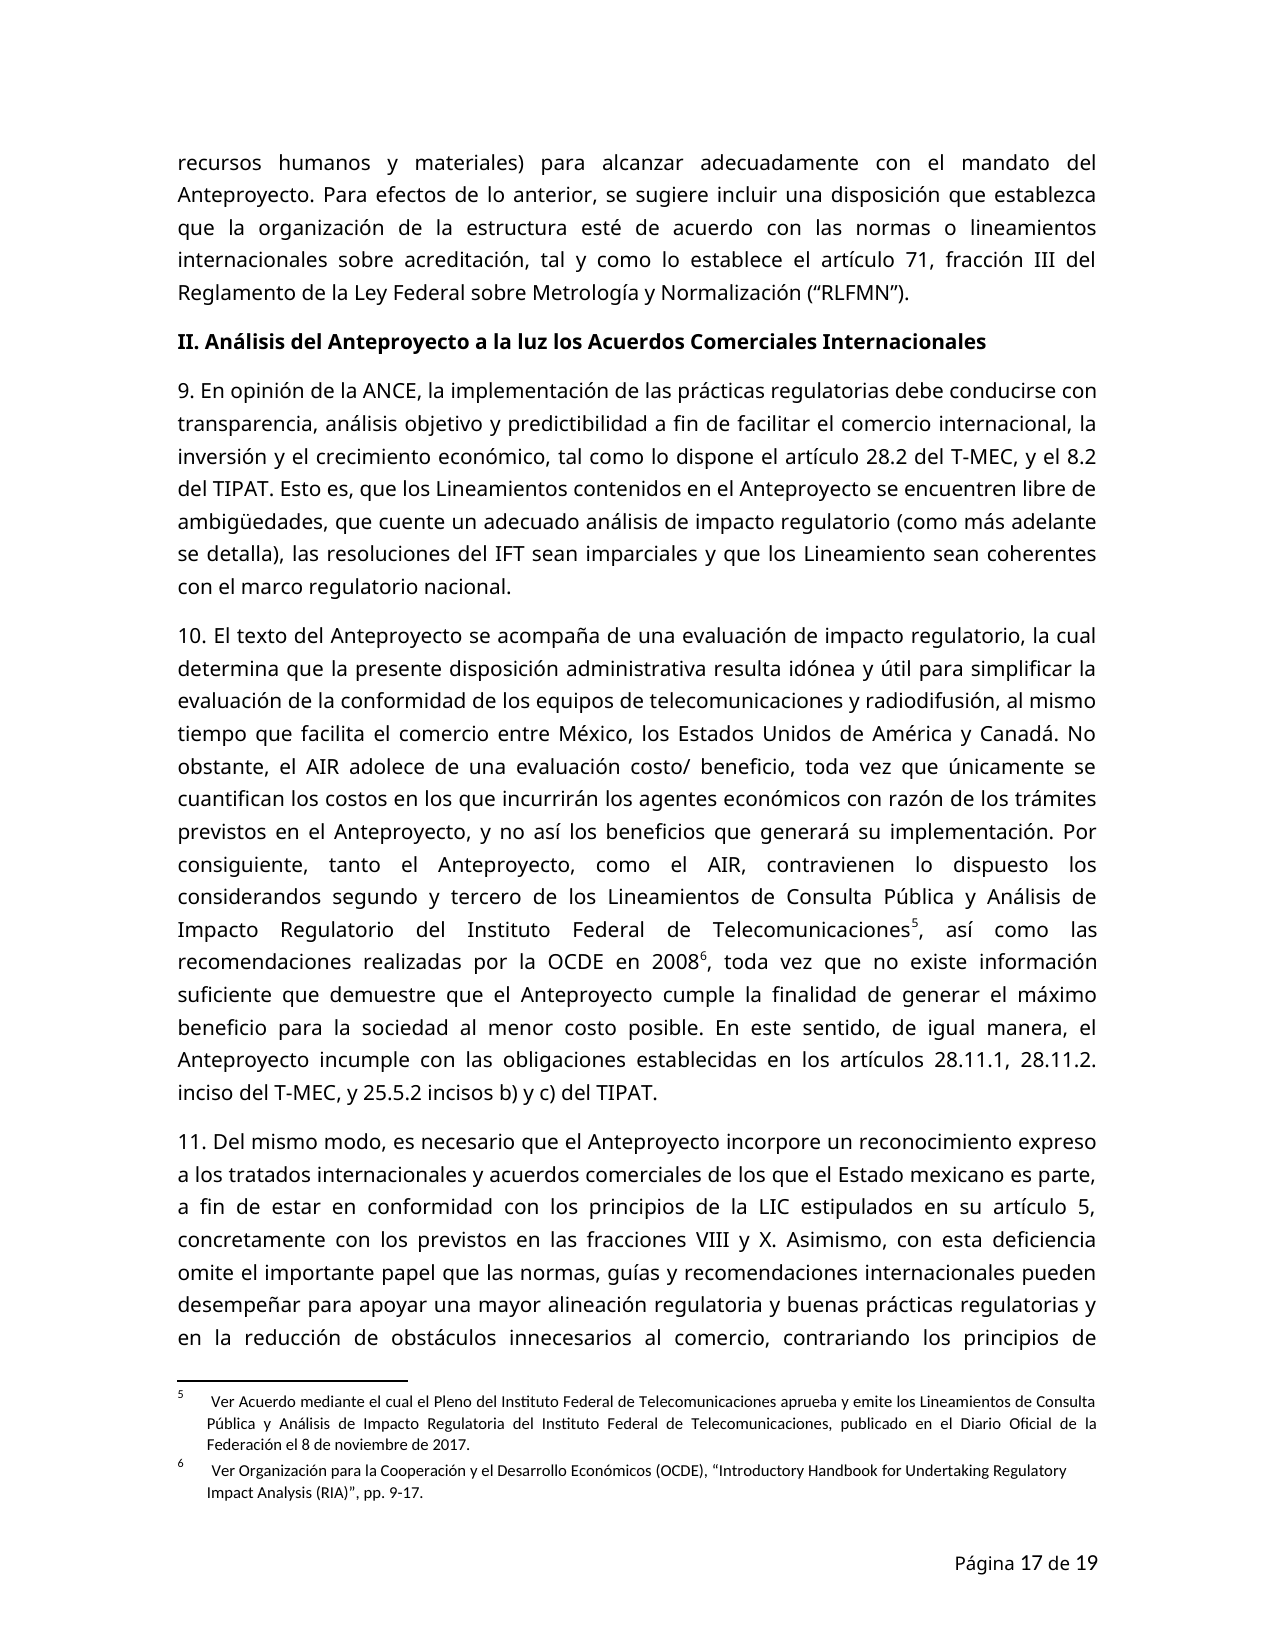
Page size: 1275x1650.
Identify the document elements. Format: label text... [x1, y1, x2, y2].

text 10. El texto del Anteproyecto se acompaña de una evaluación de impacto regulatorio, la cual determina que la presente disposición administrativa resulta idónea y útil para simplificar la evaluación de la conformidad de los equipos de telecomunicaciones y radiodifusión, al mismo tiempo que facilita el comercio entre México, los Estados Unidos de América y Canadá. No obstante, el AIR adolece de una evaluación costo/ beneficio, toda vez que únicamente se cuantifican los costos en los que incurrirán los agentes económicos con razón de los trámites previstos en el Anteproyecto, y no así los beneficios que generará su implementación. Por consiguiente, tanto el Anteproyecto, como el AIR, contravienen lo dispuesto los considerandos segundo y tercero de los Lineamientos de Consulta Pública y Análisis de Impacto Regulatorio del Instituto Federal de Telecomunicaciones, así como las recomendaciones realizadas por la OCDE en 2008, toda vez que no existe información suficiente que demuestre que el Anteproyecto cumple la finalidad de generar el máximo beneficio para la sociedad al menor costo posible. En este sentido, de igual manera, el Anteproyecto incumple con las obligaciones establecidas en los artículos 28.11.1, 28.11.2. inciso del T-MEC, y 25.5.2 incisos b) y c) del TIPAT. [177, 621, 1098, 1106]
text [177, 1127, 1098, 1351]
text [177, 148, 1098, 306]
text 9. En opinión de la ANCE, la implementación de las prácticas regulatorias debe conducirse con transparencia, análisis objetivo y predictibilidad a fin de facilitar el comercio internacional, la inversión y el crecimiento económico, tal como lo dispone el artículo 28.2 del T-MEC, y el 8.2 del TIPAT. Esto es, que los Lineamientos contenidos en el Anteproyecto se encuentren libre de ambigüedades, que cuente un adecuado análisis de impacto regulatorio (como más adelante se detalla), las resoluciones del IFT sean imparciales y que los Lineamiento sean coherentes con el marco regulatorio nacional. [177, 377, 1098, 601]
text II. Análisis del Anteproyecto a la luz los Acuerdos Comerciales Internacionales [177, 327, 1098, 356]
